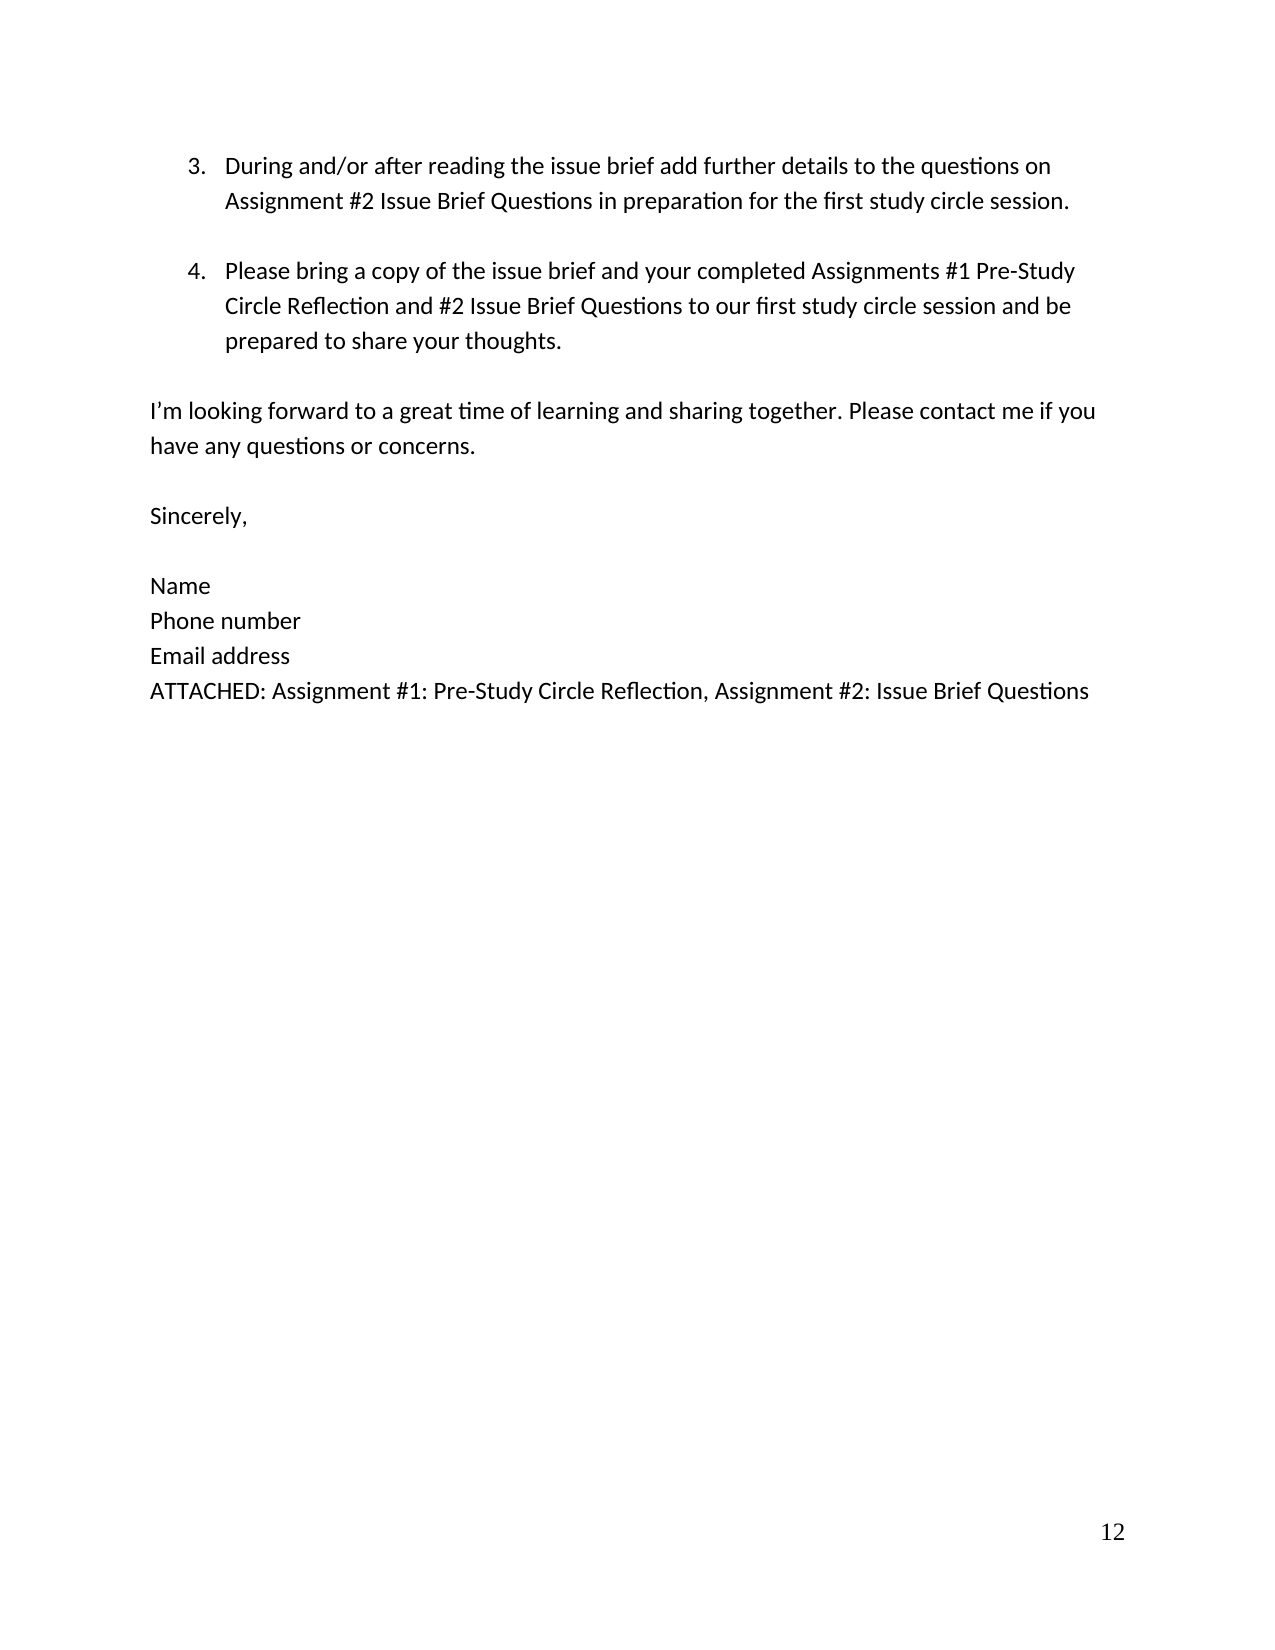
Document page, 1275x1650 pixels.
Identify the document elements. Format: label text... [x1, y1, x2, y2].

text Name [150, 570, 1125, 601]
list Please bring a copy of the issue brief and your completed Assignments #1 Pre-Study Circle Reflection and #2 Issue Brief Questions to our first study circle session and be prepared to share your thoughts. [187, 255, 1125, 356]
text Sincerely, [150, 500, 1125, 531]
text Phone number [150, 605, 1125, 636]
text Email address [150, 640, 1125, 671]
list During and/or after reading the issue brief add further details to the questions on Assignment #2 Issue Brief Questions in preparation for the first study circle session. [187, 150, 1125, 216]
text ATTACHED: Assignment #1: Pre-Study Circle Reflection, Assignment #2: Issue Brief Questions [150, 675, 1125, 706]
text I’m looking forward to a great time of learning and sharing together. Please contact me if you have any questions or concerns. [150, 395, 1125, 461]
